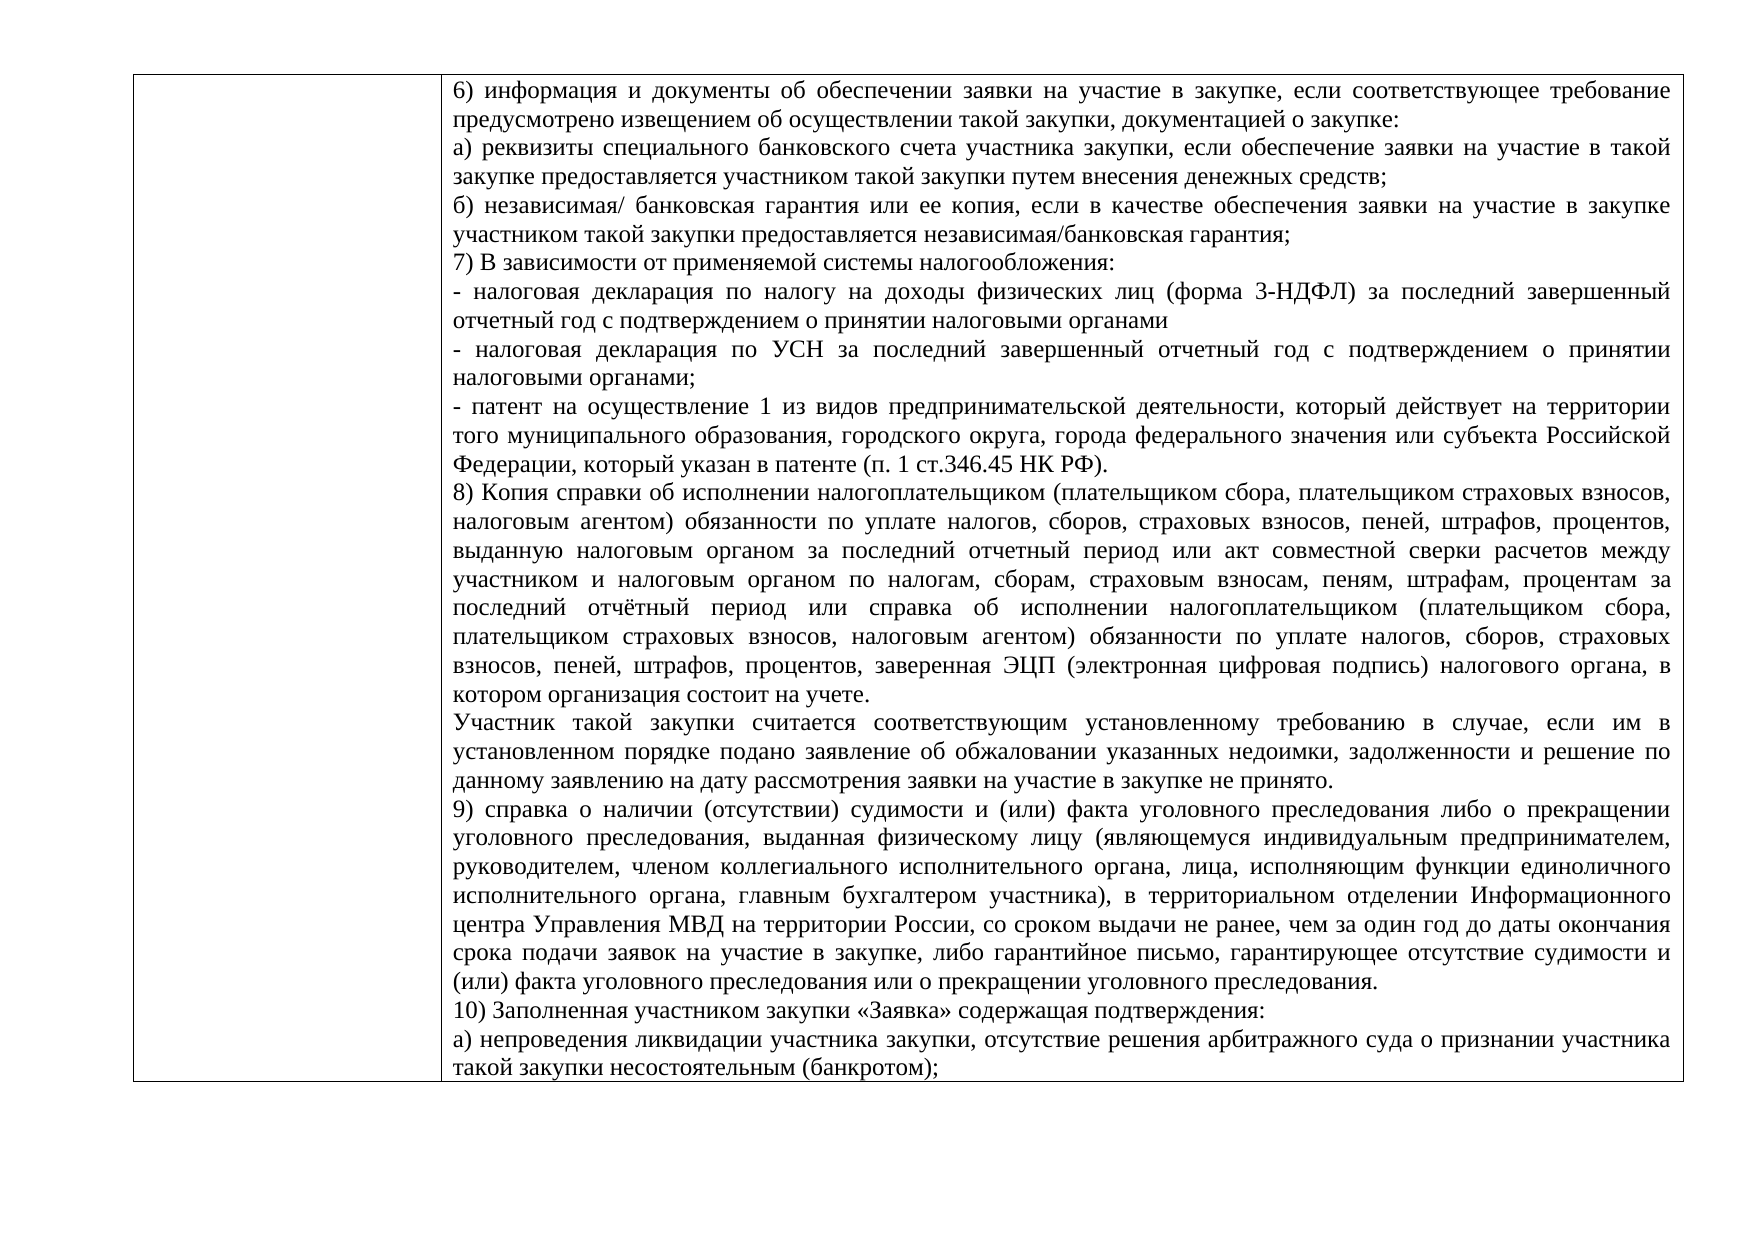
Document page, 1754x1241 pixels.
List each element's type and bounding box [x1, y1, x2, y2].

table_cell [442, 75, 1683, 1081]
table_cell [134, 75, 441, 1081]
